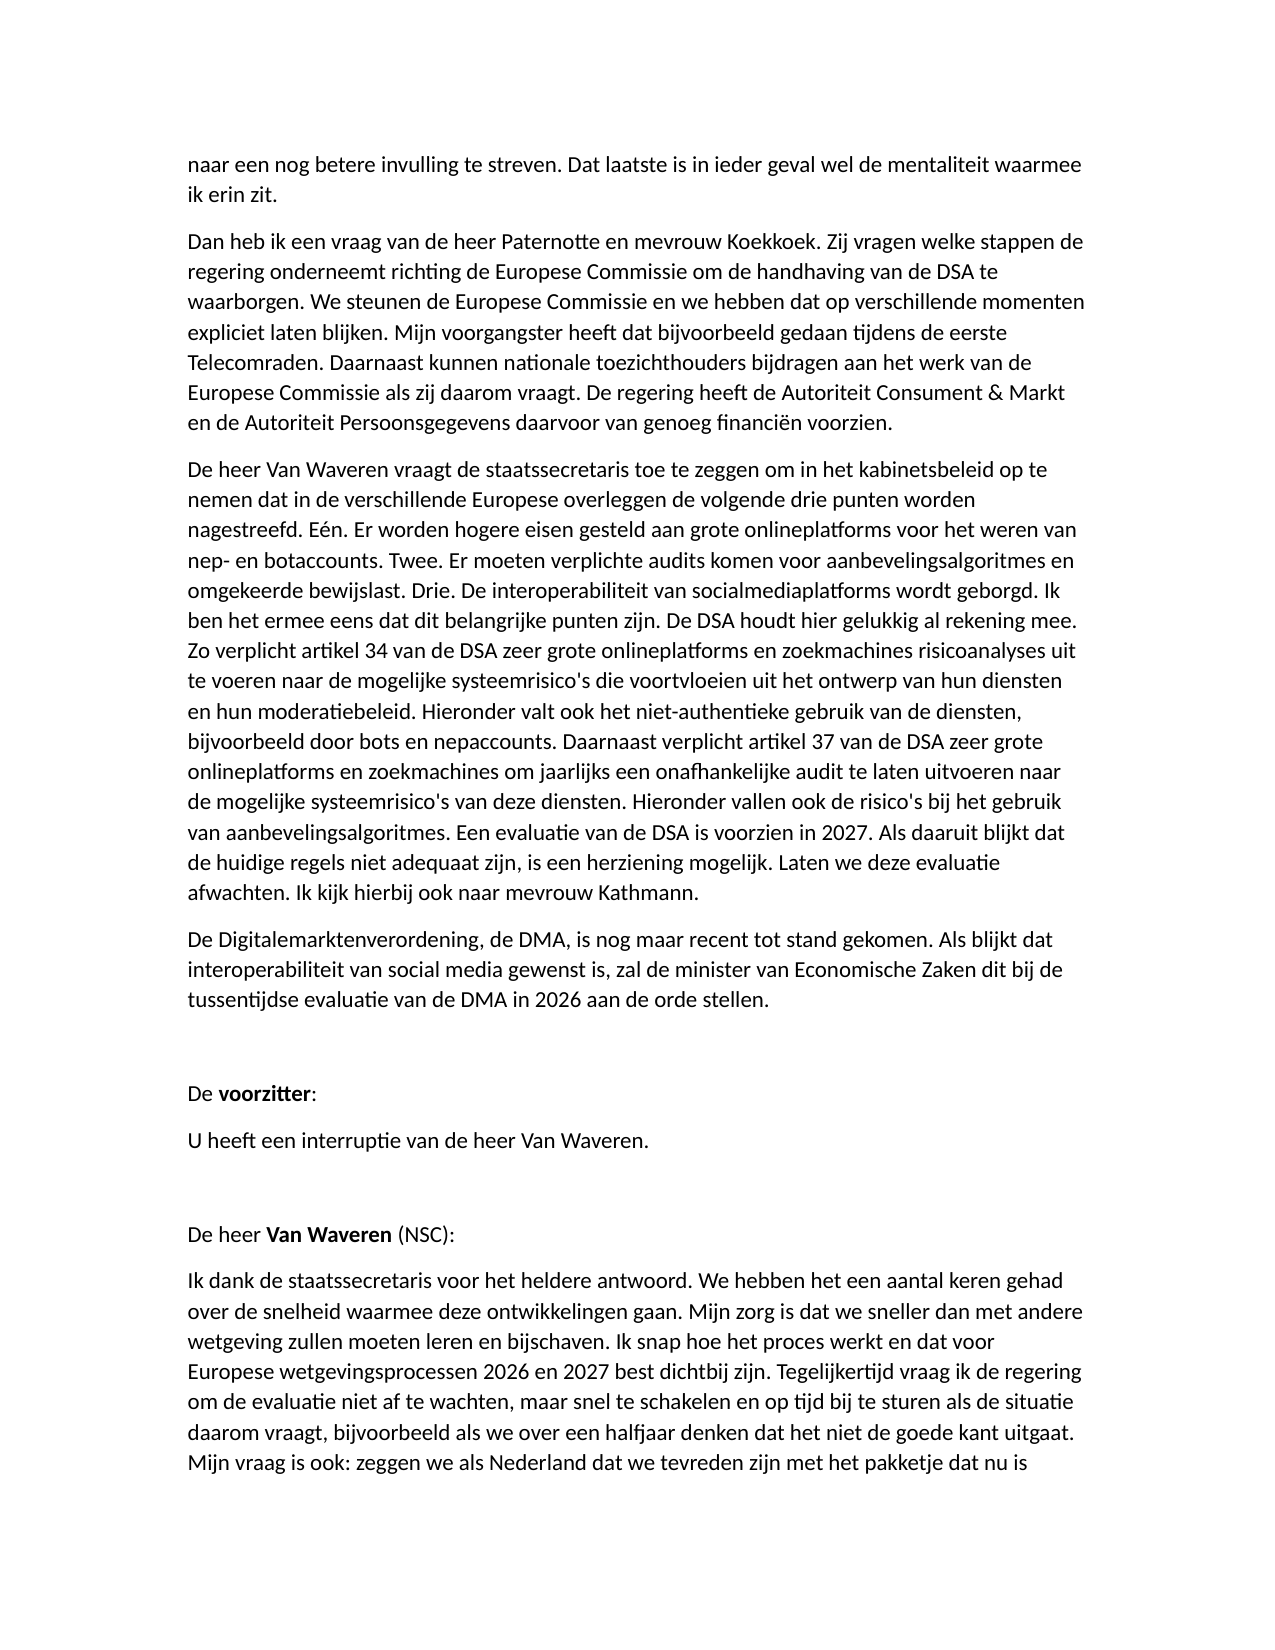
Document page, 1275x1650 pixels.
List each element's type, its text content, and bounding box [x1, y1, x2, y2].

text De heer Van Waveren vraagt de staatssecretaris toe te zeggen om in het kabinetsbeleid op te nemen dat in de verschillende Europese overleggen de volgende drie punten worden nagestreefd. Eén. Er worden hogere eisen gesteld aan grote onlineplatforms voor het weren van nep- en botaccounts. Twee. Er moeten verplichte audits komen voor aanbevelingsalgoritmes en omgekeerde bewijslast. Drie. De interoperabiliteit van socialmediaplatforms wordt geborgd. Ik ben het ermee eens dat dit belangrijke punten zijn. De DSA houdt hier gelukkig al rekening mee. Zo verplicht artikel 34 van de DSA zeer grote onlineplatforms en zoekmachines risicoanalyses uit te voeren naar de mogelijke systeemrisico's die voortvloeien uit het ontwerp van hun diensten en hun moderatiebeleid. Hieronder valt ook het niet-authentieke gebruik van de diensten, bijvoorbeeld door bots en nepaccounts. Daarnaast verplicht artikel 37 van de DSA zeer grote onlineplatforms en zoekmachines om jaarlijks een onafhankelijke audit te laten uitvoeren naar de mogelijke systeemrisico's van deze diensten. Hieronder vallen ook de risico's bij het gebruik van aanbevelingsalgoritmes. Een evaluatie van de DSA is voorzien in 2027. Als daaruit blijkt dat de huidige regels niet adequaat zijn, is een herziening mogelijk. Laten we deze evaluatie afwachten. Ik kijk hierbij ook naar mevrouw Kathmann. [187, 455, 1087, 906]
text De heer Van Waveren (NSC): [187, 1220, 1087, 1248]
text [187, 150, 1087, 208]
text Dan heb ik een vraag van de heer Paternotte en mevrouw Koekkoek. Zij vragen welke stappen de regering onderneemt richting de Europese Commissie om de handhaving van de DSA te waarborgen. We steunen de Europese Commissie en we hebben dat op verschillende momenten expliciet laten blijken. Mijn voorgangster heeft dat bijvoorbeeld gedaan tijdens de eerste Telecomraden. Daarnaast kunnen nationale toezichthouders bijdragen aan het werk van de Europese Commissie als zij daarom vraagt. De regering heeft de Autoriteit Consument & Markt en de Autoriteit Persoonsgegevens daarvoor van genoeg financiën voorzien. [187, 227, 1087, 436]
text De voorzitter: [187, 1079, 1087, 1107]
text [187, 1267, 1087, 1476]
text De Digitalemarktenverordening, de DMA, is nog maar recent tot stand gekomen. Als blijkt dat interoperabiliteit van social media gewenst is, zal de minister van Economische Zaken dit bij de tussentijdse evaluatie van de DMA in 2026 aan de orde stellen. [187, 925, 1087, 1013]
text U heeft een interruptie van de heer Van Waveren. [187, 1126, 1087, 1154]
